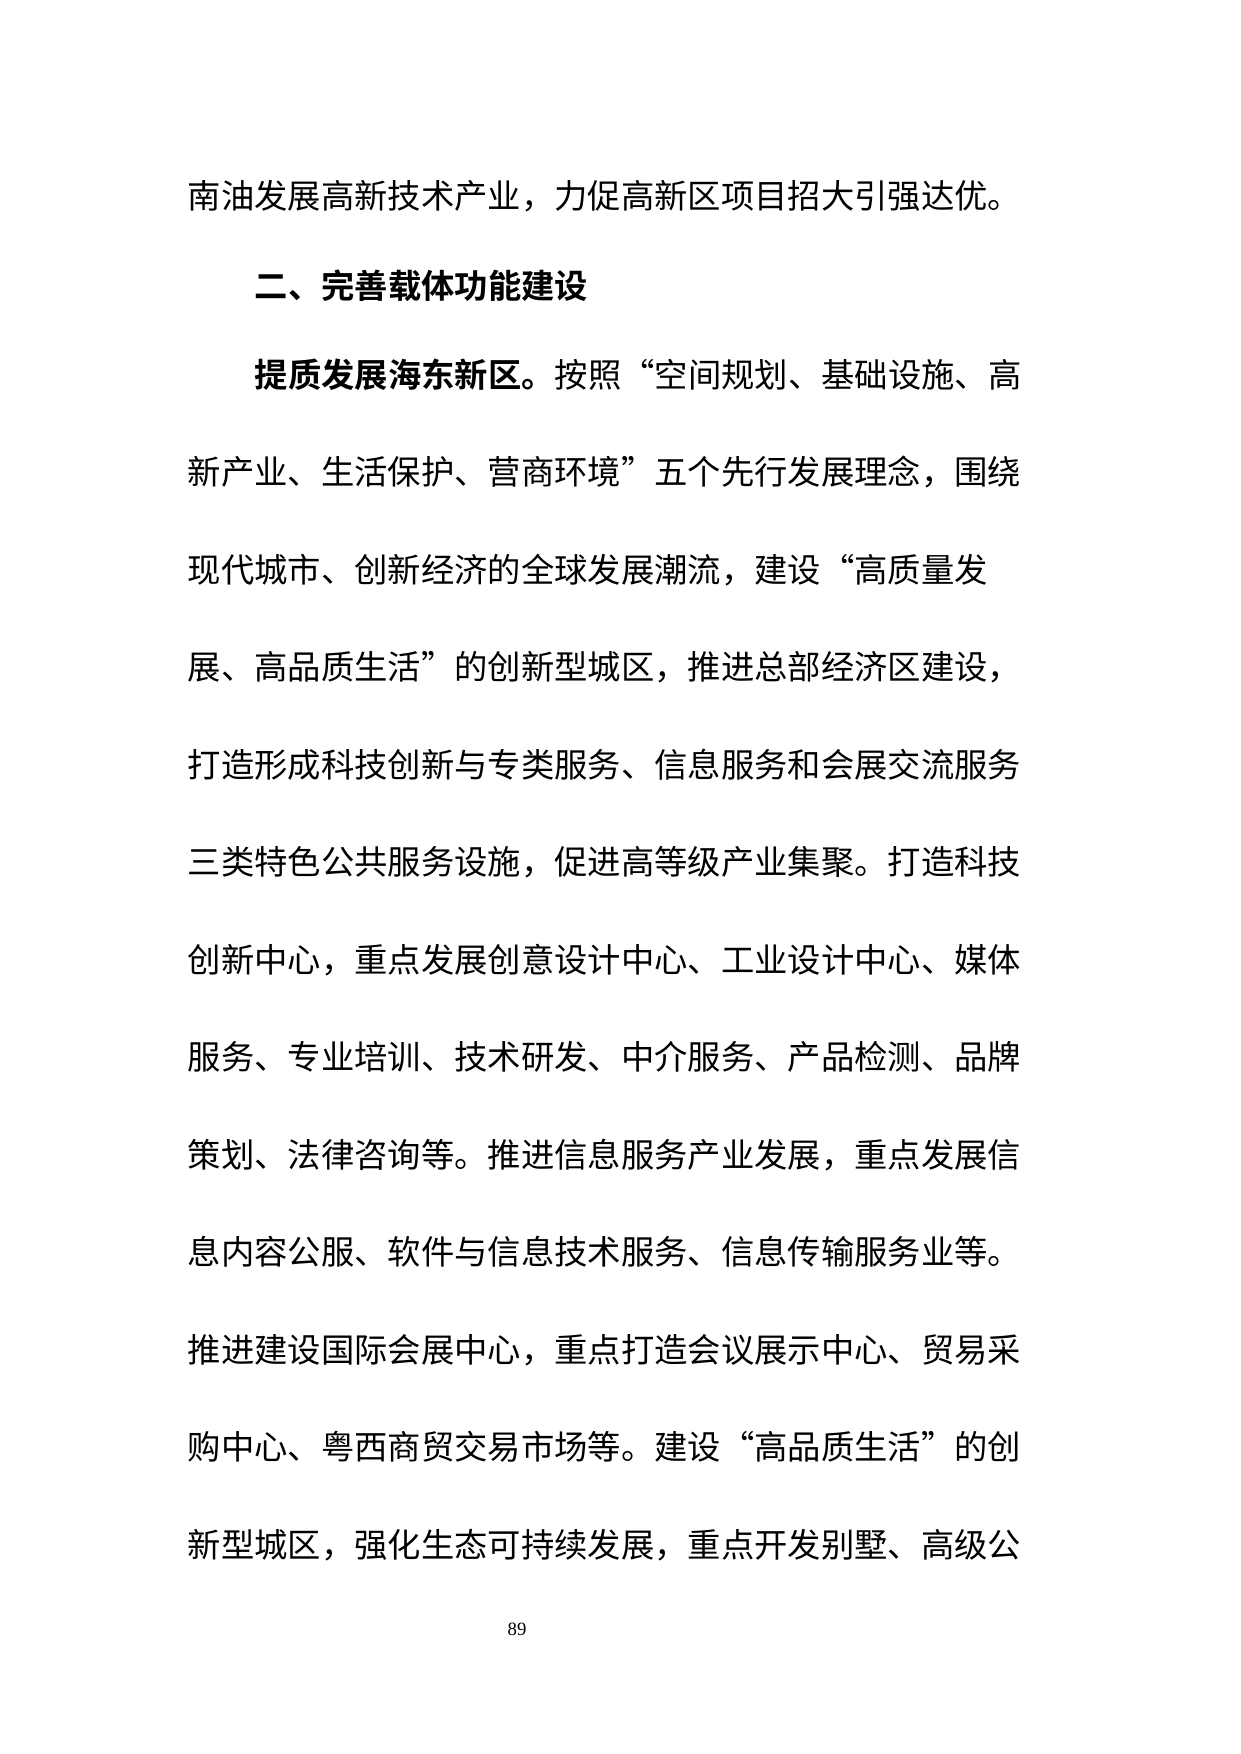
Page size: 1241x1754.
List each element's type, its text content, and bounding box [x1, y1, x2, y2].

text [187, 162, 1053, 227]
subtitle 二、完善载体功能建设 [187, 251, 1053, 316]
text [187, 340, 1053, 1575]
